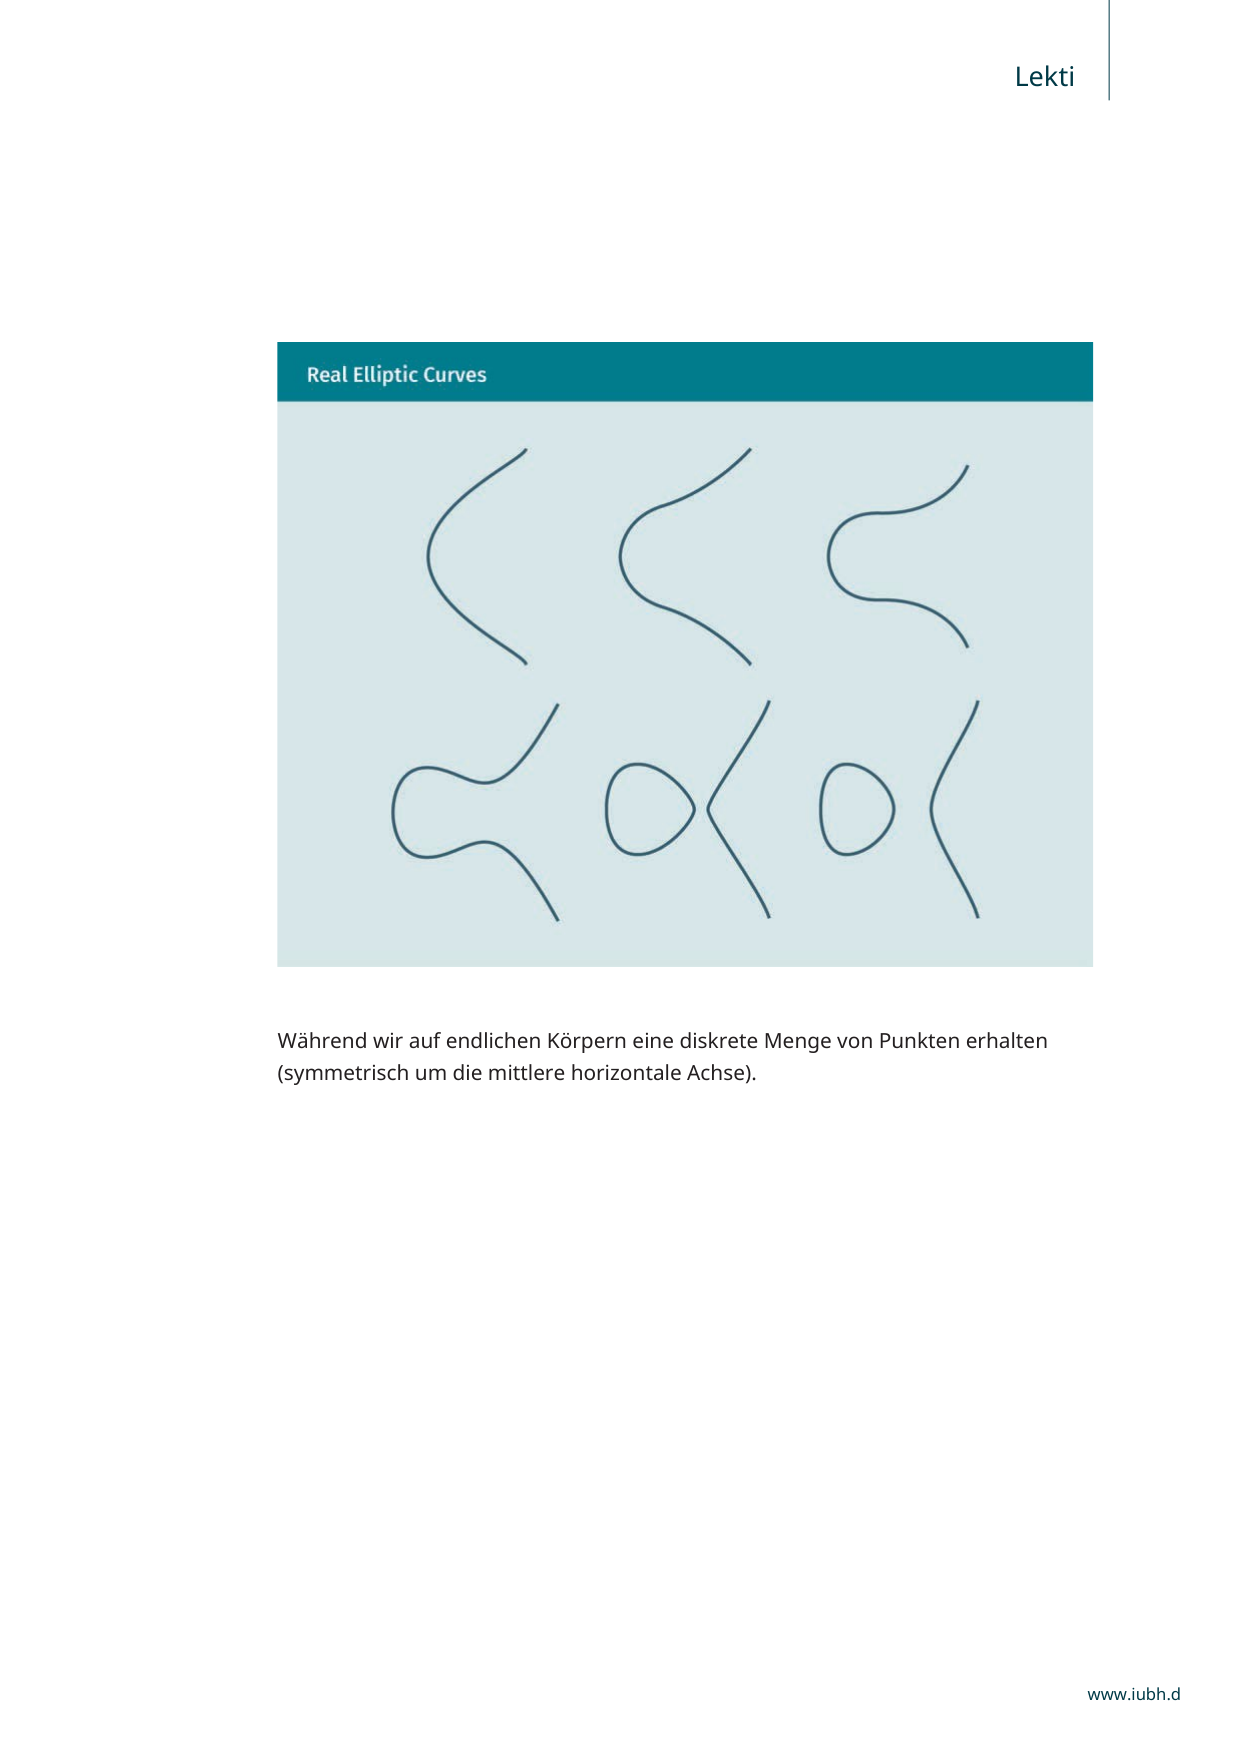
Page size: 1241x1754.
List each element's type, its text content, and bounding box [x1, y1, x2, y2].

picture [1146, 1687, 1150, 1700]
text Während wir auf endlichen Körpern eine diskrete Menge von Punkten erhalten (symmetrisch um die mittlere horizontale Achse). [277, 1026, 1093, 1086]
picture [277, 342, 1094, 967]
